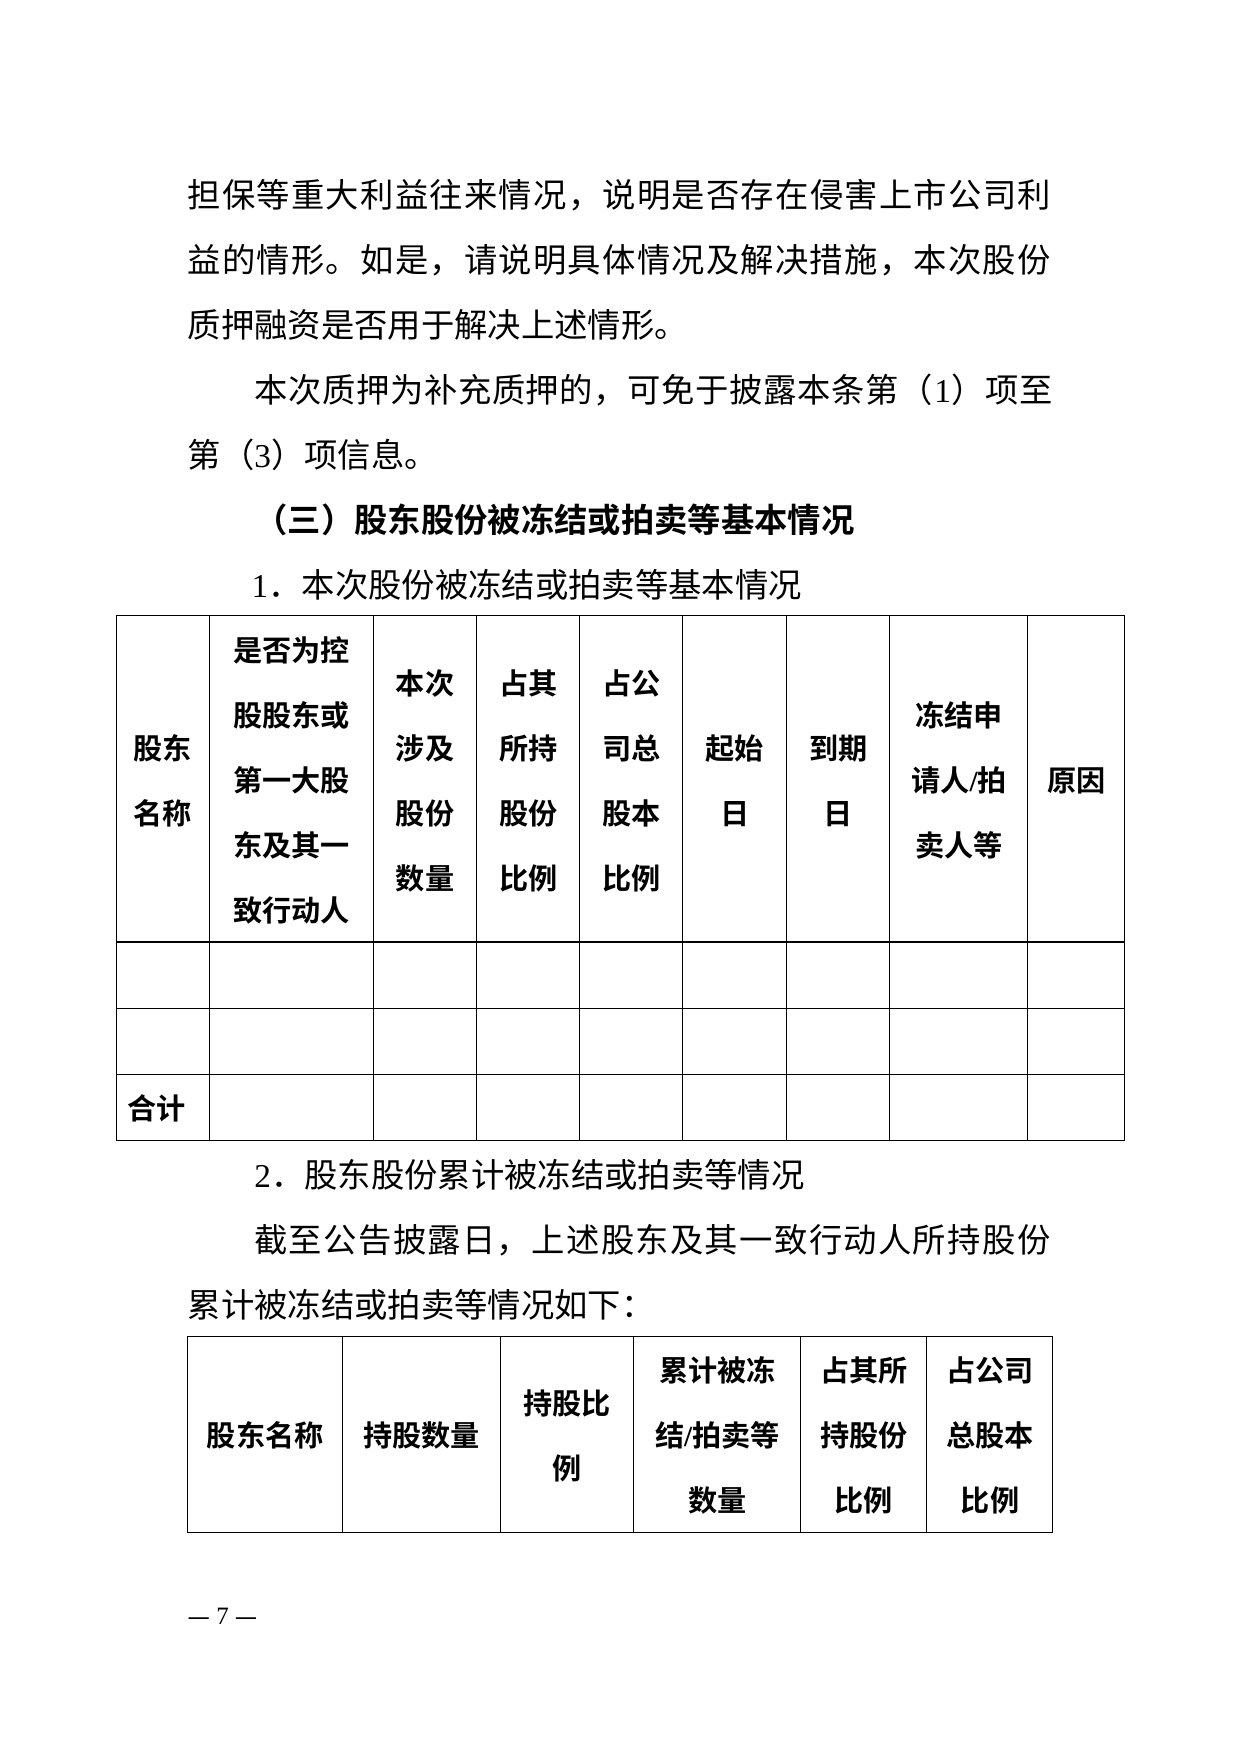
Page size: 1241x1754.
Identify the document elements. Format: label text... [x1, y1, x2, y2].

text 1．本次股份被冻结或拍卖等基本情况 [187, 550, 1053, 615]
text 截至公告披露日，上述股东及其一致行动人所持股份累计被冻结或拍卖等情况如下： [187, 1206, 1053, 1336]
table_cell [477, 943, 579, 1007]
text 2．股东股份累计被冻结或拍卖等情况 [187, 1141, 1053, 1206]
table_cell [1028, 1009, 1124, 1073]
table_header 股东名称 [188, 1337, 342, 1532]
table_cell [580, 1075, 682, 1139]
table_header 占公司总股本比例 [580, 616, 682, 941]
table_cell [374, 943, 476, 1007]
table_header 持股数量 [343, 1337, 500, 1532]
table_cell [787, 943, 889, 1007]
table_header 冻结申请人/拍卖人等 [890, 616, 1027, 941]
table_cell [890, 1009, 1027, 1073]
table_header 股东名称 [117, 616, 209, 941]
table_cell 合计 [117, 1075, 209, 1139]
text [187, 160, 1053, 355]
text 本次质押为补充质押的，可免于披露本条第（1）项至第（3）项信息。 [187, 355, 1053, 485]
table_cell [787, 1009, 889, 1073]
table_header 累计被冻结/拍卖等数量 [634, 1337, 800, 1532]
table_cell [477, 1009, 579, 1073]
table_cell [117, 1009, 209, 1073]
table_cell [890, 943, 1027, 1007]
table_header 持股比例 [501, 1337, 633, 1532]
table_cell [374, 1009, 476, 1073]
table_cell [683, 1009, 786, 1073]
table_header 占其所持股份比例 [477, 616, 579, 941]
table_cell [1028, 1075, 1124, 1139]
table_cell [374, 1075, 476, 1139]
table_cell [1028, 943, 1124, 1007]
table_header 本次涉及股份数量 [374, 616, 476, 941]
table_cell [210, 943, 373, 1007]
table_cell [683, 1075, 786, 1139]
table_header 占公司总股本比例 [927, 1337, 1052, 1532]
text （三）股东股份被冻结或拍卖等基本情况 [187, 485, 1053, 550]
table_cell [787, 1075, 889, 1139]
table_cell [580, 943, 682, 1007]
table_header 是否为控股股东或第一大股东及其一致行动人 [210, 616, 373, 941]
table_header 原因 [1028, 616, 1124, 941]
table_header 占其所持股份比例 [801, 1337, 926, 1532]
table_cell [210, 1009, 373, 1073]
table_cell [683, 943, 786, 1007]
table_header 起始日 [683, 616, 786, 941]
table_cell [890, 1075, 1027, 1139]
table_cell [117, 943, 209, 1007]
table_cell [580, 1009, 682, 1073]
table_header 到期日 [787, 616, 889, 941]
table_cell [477, 1075, 579, 1139]
table_cell [210, 1075, 373, 1139]
